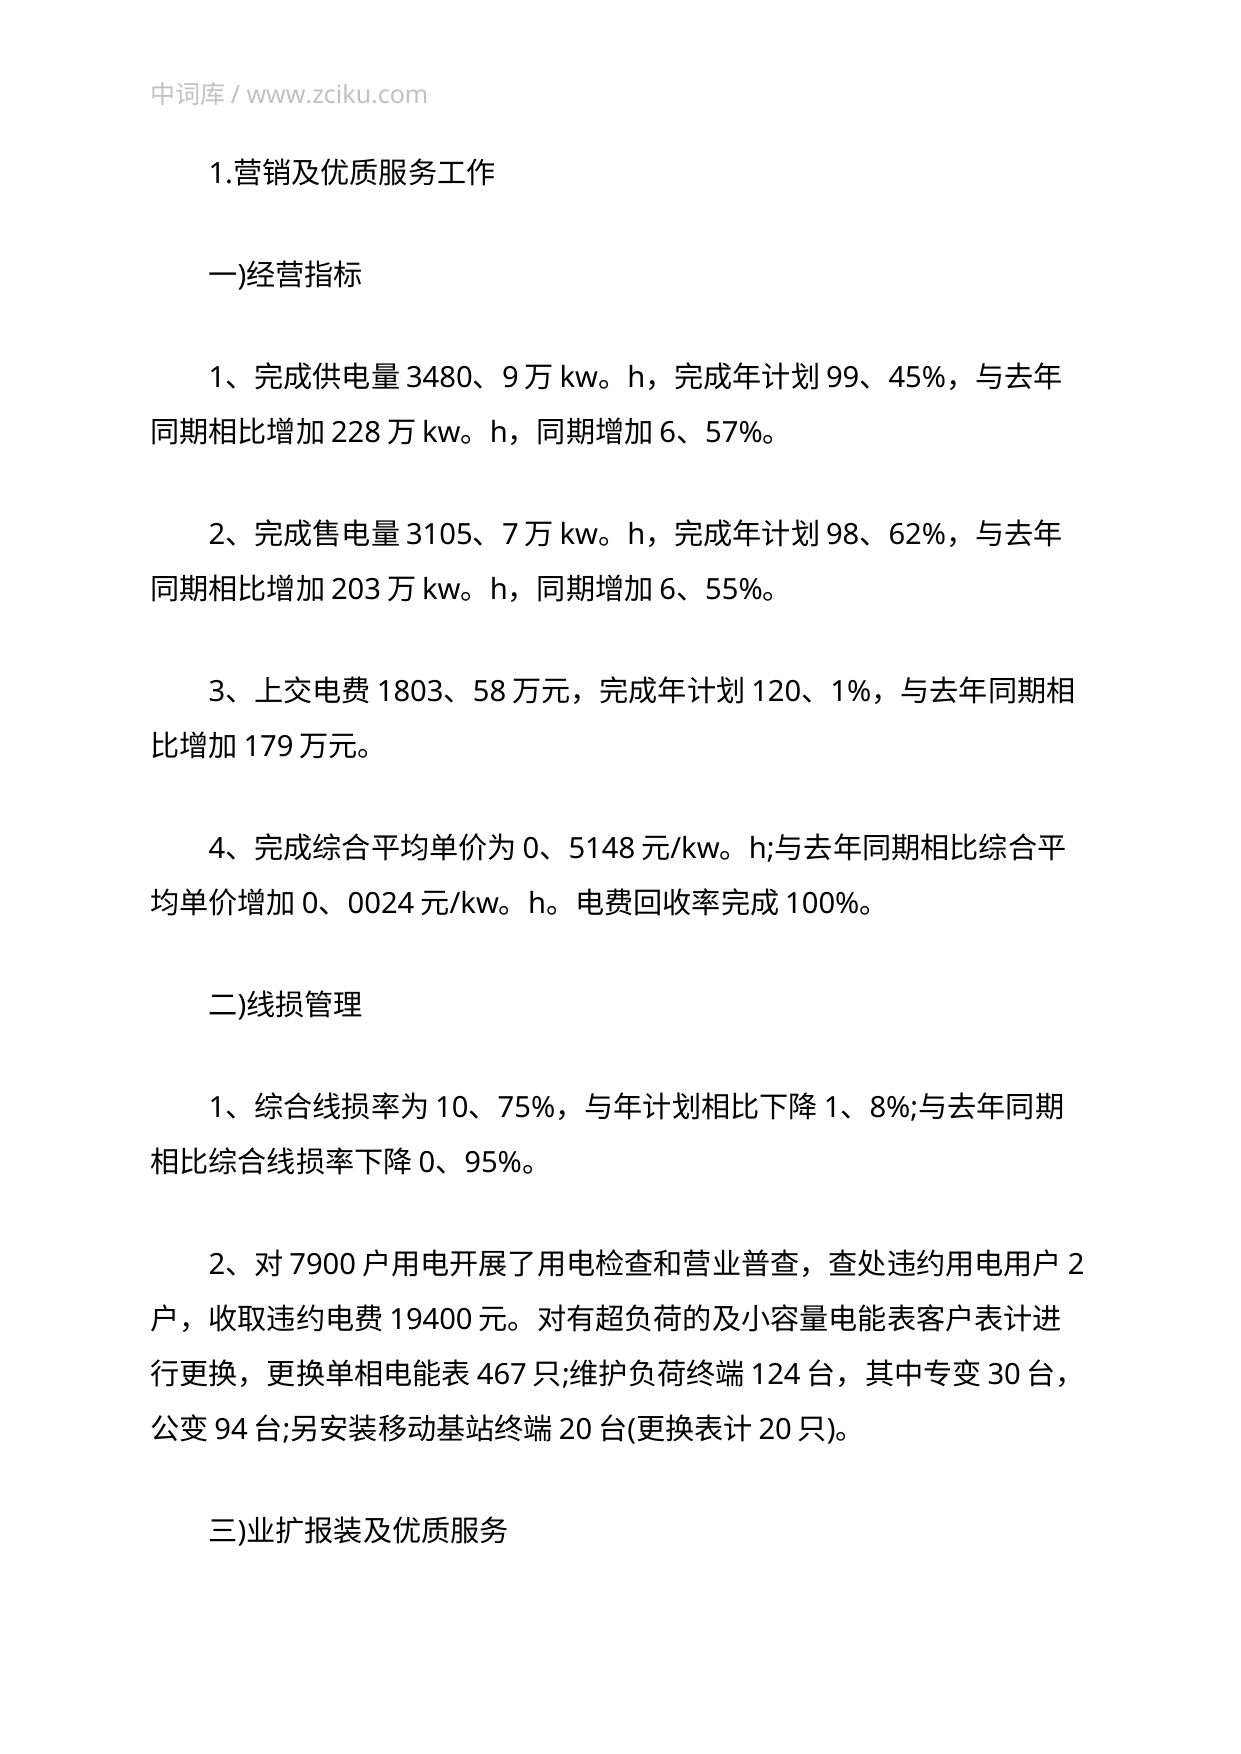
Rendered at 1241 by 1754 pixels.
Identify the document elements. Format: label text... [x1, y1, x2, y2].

text 1、完成供电量3480、9万kw。h，完成年计划99、45%，与去年同期相比增加228万kw。h，同期增加6、57%。 [150, 354, 1090, 451]
text 1、综合线损率为10、75%，与年计划相比下降1、8%;与去年同期相比综合线损率下降0、95%。 [150, 1084, 1090, 1181]
text 一)经营指标 [150, 252, 1090, 294]
text 2、完成售电量3105、7万kw。h，完成年计划98、62%，与去年同期相比增加203万kw。h，同期增加6、55%。 [150, 511, 1090, 608]
text 二)线损管理 [150, 982, 1090, 1024]
text 3、上交电费1803、58万元，完成年计划120、1%，与去年同期相比增加179万元。 [150, 668, 1090, 765]
text 三)业扩报装及优质服务 [150, 1508, 1090, 1550]
text 4、完成综合平均单价为0、5148元/kw。h;与去年同期相比综合平均单价增加0、0024元/kw。h。电费回收率完成100%。 [150, 825, 1090, 922]
text 2、对7900户用电开展了用电检查和营业普查，查处违约用电用户2户，收取违约电费19400元。对有超负荷的及小容量电能表客户表计进行更换，更换单相电能表467只;维护负荷终端124台，其中专变30台，公变94台;另安装移动基站终端20台(更换表计20只)。 [150, 1241, 1090, 1448]
text 1.营销及优质服务工作 [150, 150, 1090, 192]
